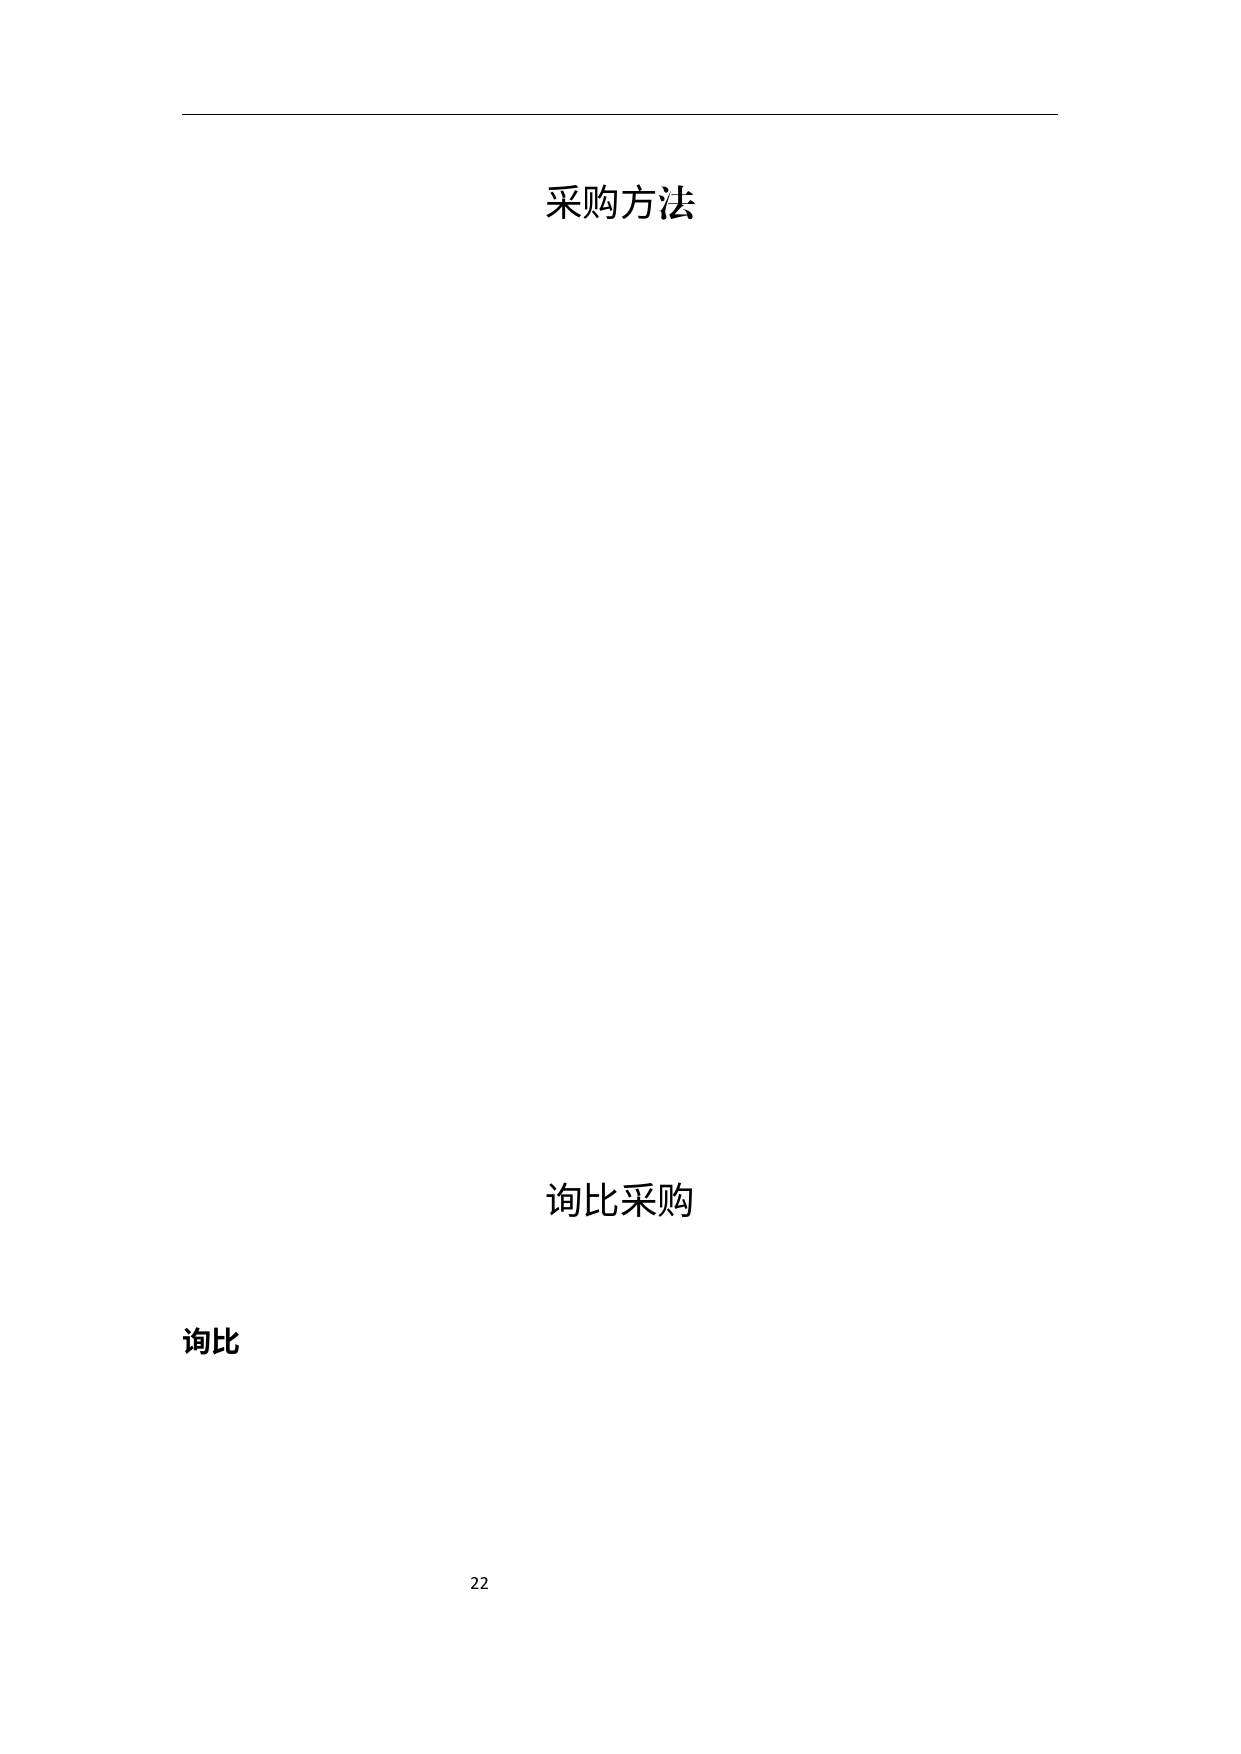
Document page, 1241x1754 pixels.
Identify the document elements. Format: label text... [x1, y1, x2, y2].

subtitle 询比采购 [182, 1164, 1058, 1244]
text 询比 [182, 1303, 1058, 1365]
subtitle 采购方法 [182, 166, 1058, 246]
